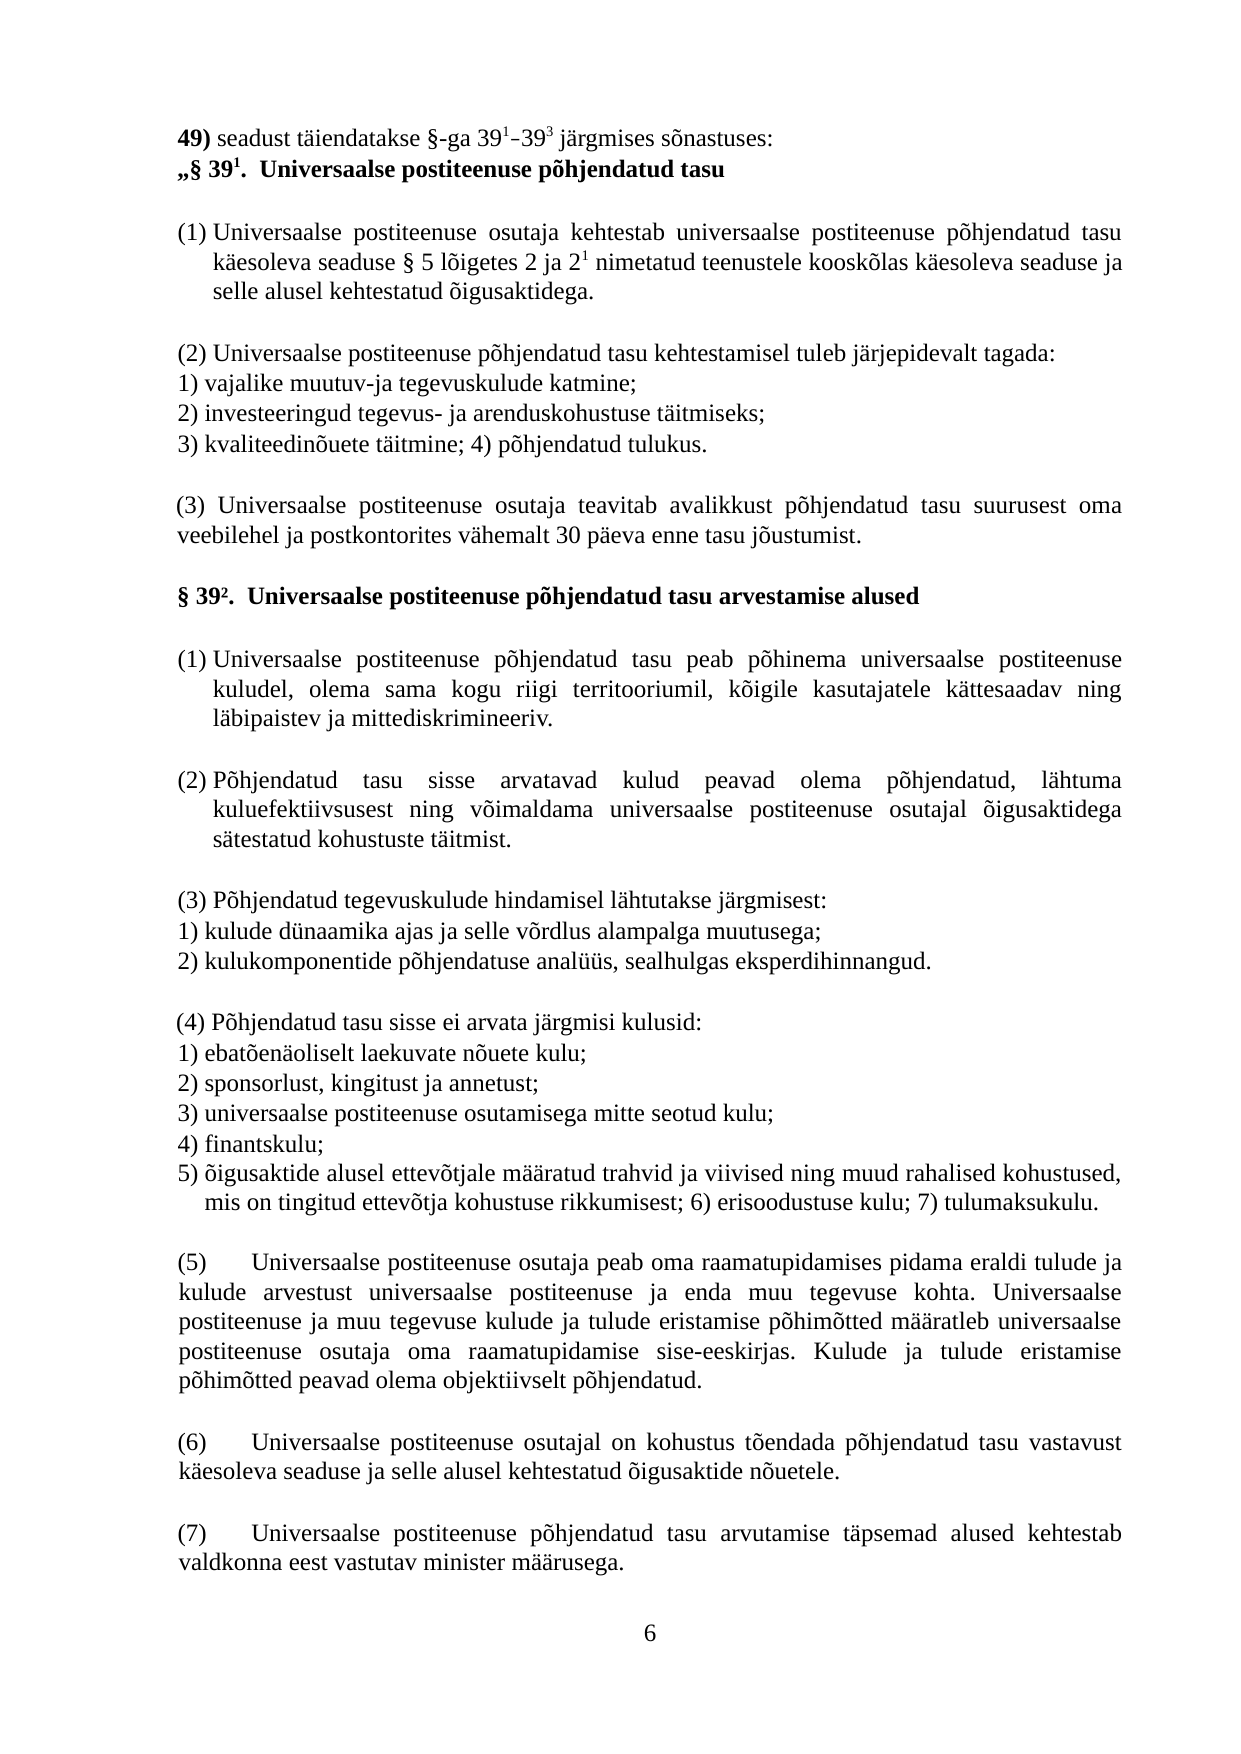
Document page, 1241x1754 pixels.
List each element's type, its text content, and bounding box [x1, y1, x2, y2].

text (4) Põhjendatud tasu sisse ei arvata järgmisi kulusid: [176, 1007, 1123, 1036]
list Universaalse postiteenuse põhjendatud tasu kehtestamisel tuleb järjepidevalt tagada: [177, 338, 1123, 367]
list universaalse postiteenuse osutamisega mitte seotud kulu; [177, 1098, 1123, 1127]
text (3) Universaalse postiteenuse osutaja teavitab avalikkust põhjendatud tasu suurusest oma veebilehel ja postkontorites vähemalt 30 päeva enne tasu jõustumist. [176, 490, 1123, 548]
list Universaalse postiteenuse osutaja peab oma raamatupidamises pidama eraldi tulude ja kulude arvestust universaalse postiteenuse ja enda muu tegevuse kohta. Universaalse postiteenuse ja muu tegevuse kulude ja tulude eristamise põhimõtted määratleb universaalse postiteenuse osutaja oma raamatupidamise sise-eeskirjas. Kulude ja tulude eristamise põhimõtted peavad olema objektiivselt põhjendatud. [177, 1247, 1123, 1394]
list investeeringud tegevus- ja arenduskohustuse täitmiseks; [177, 398, 1123, 427]
list vajalike muutuv-ja tegevuskulude katmine; [177, 368, 1123, 397]
list Universaalse postiteenuse osutajal on kohustus tõendada põhjendatud tasu vastavust käesoleva seaduse ja selle alusel kehtestatud õigusaktide nõuetele. [177, 1427, 1123, 1485]
list ebatõenäoliselt laekuvate nõuete kulu; [177, 1038, 1123, 1066]
list sponsorlust, kingitust ja annetust; [177, 1068, 1123, 1097]
list kulukomponentide põhjendatuse analüüs, sealhulgas eksperdihinnangud. [177, 946, 1123, 975]
list finantskulu; [177, 1129, 1123, 1157]
subtitle „§ 391. Universaalse postiteenuse põhjendatud tasu [177, 154, 1122, 183]
list seadust täiendatakse §-ga 391–393 järgmises sõnastuses: [177, 123, 1123, 152]
list Universaalse postiteenuse osutaja kehtestab universaalse postiteenuse põhjendatud tasu käesoleva seaduse § 5 lõigetes 2 ja 21 nimetatud teenustele kooskõlas käesoleva seaduse ja selle alusel kehtestatud õigusaktidega. [177, 217, 1123, 305]
list kvaliteedinõuete täitmine; 4) põhjendatud tulukus. [177, 429, 1123, 457]
list Põhjendatud tasu sisse arvatavad kulud peavad olema põhjendatud, lähtuma kuluefektiivsusest ning võimaldama universaalse postiteenuse osutajal õigusaktidega sätestatud kohustuste täitmist. [177, 765, 1123, 853]
list õigusaktide alusel ettevõtjale määratud trahvid ja viivised ning muud rahalised kohustused, mis on tingitud ettevõtja kohustuse rikkumisest; 6) erisoodustuse kulu; 7) tulumaksukulu. [177, 1159, 1123, 1216]
list Põhjendatud tegevuskulude hindamisel lähtutakse järgmisest: [177, 885, 1123, 914]
subtitle § 39². Universaalse postiteenuse põhjendatud tasu arvestamise alused [177, 581, 1122, 610]
list Universaalse postiteenuse põhjendatud tasu arvutamise täpsemad alused kehtestab valdkonna eest vastutav minister määrusega. [177, 1518, 1123, 1576]
list Universaalse postiteenuse põhjendatud tasu peab põhinema universaalse postiteenuse kuludel, olema sama kogu riigi territooriumil, kõigile kasutajatele kättesaadav ning läbipaistev ja mittediskrimineeriv. [177, 644, 1123, 732]
list kulude dünaamika ajas ja selle võrdlus alampalga muutusega; [177, 916, 1123, 944]
